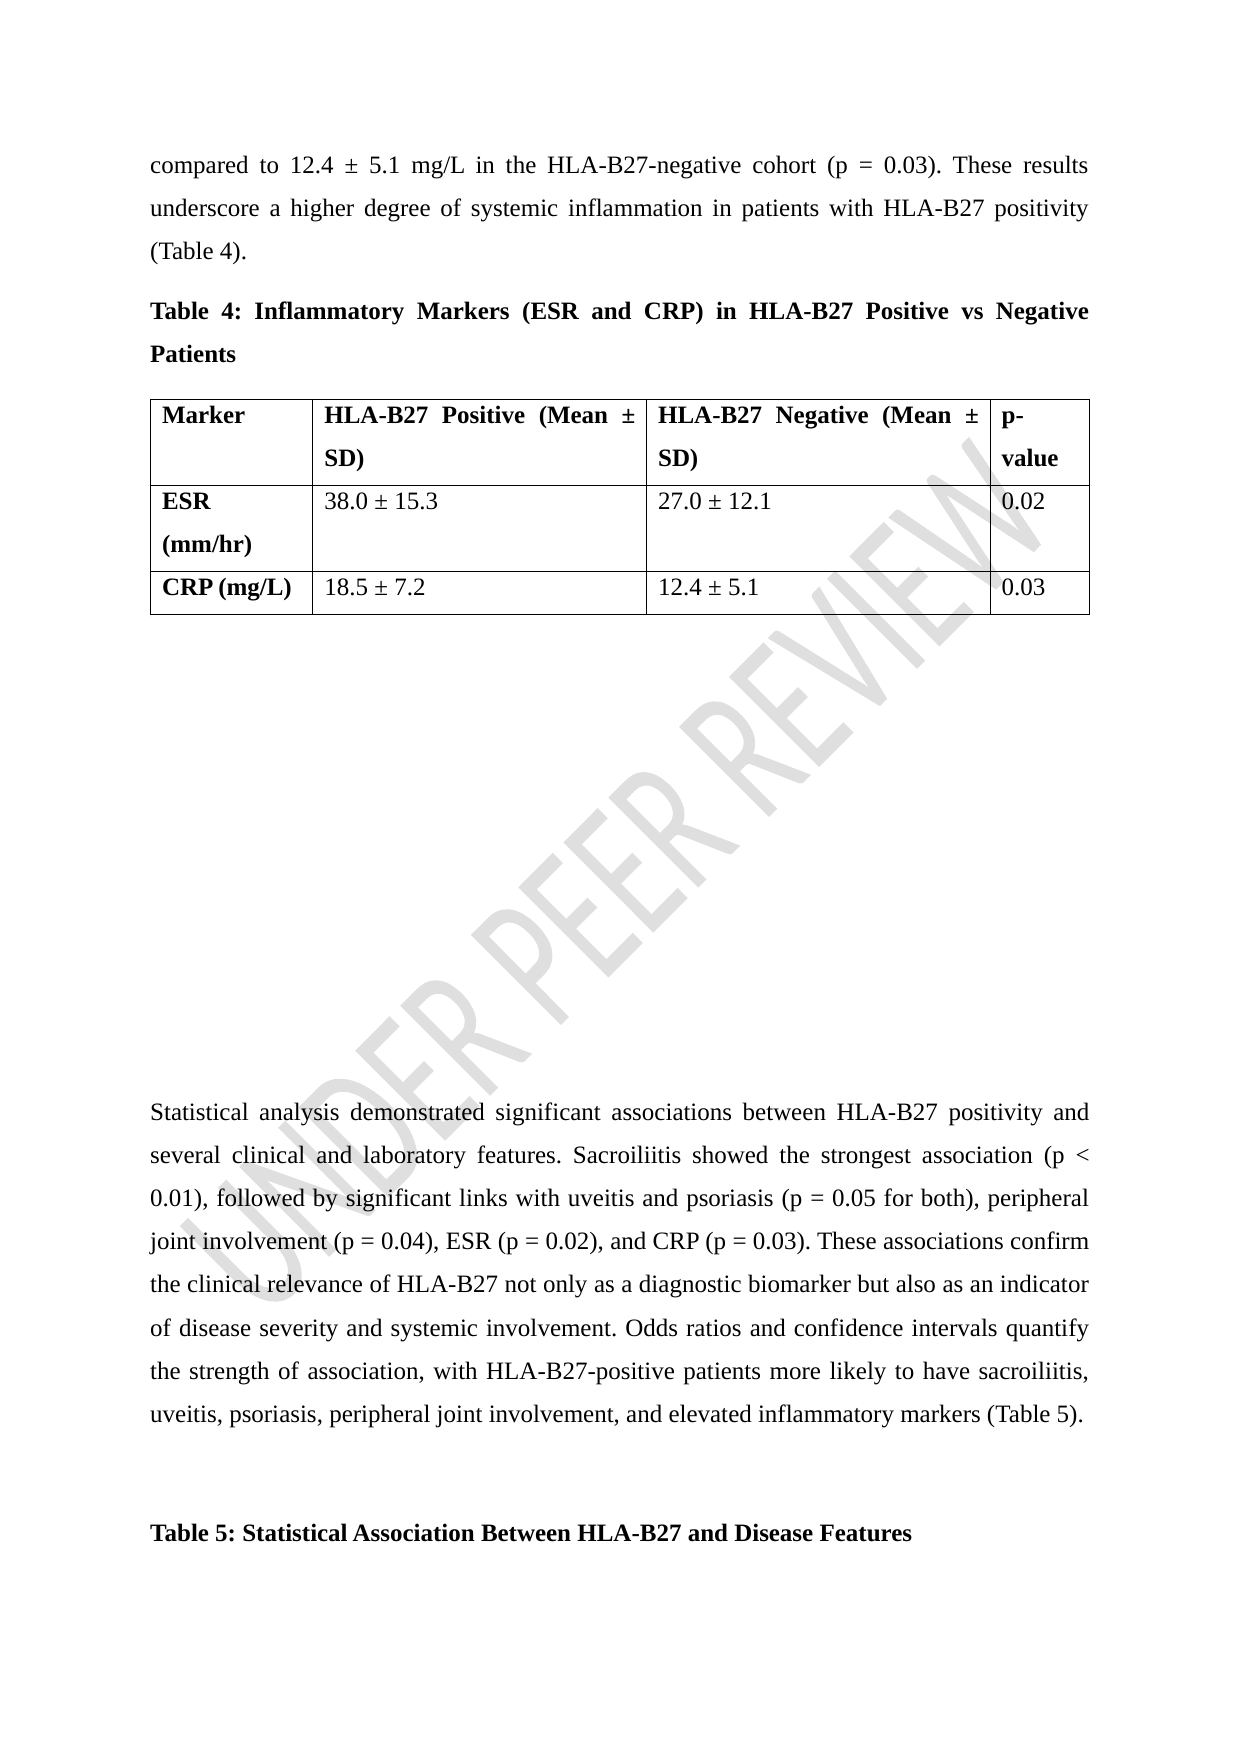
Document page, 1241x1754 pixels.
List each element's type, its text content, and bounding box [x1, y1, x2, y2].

text Table 5: Statistical Association Between HLA-B27 and Disease Features [150, 1518, 1090, 1547]
table_cell 27.0 ± 12.1 [647, 486, 990, 571]
table_header HLA-B27 Negative (Mean ± SD) [647, 400, 990, 485]
table_cell ESR (mm/hr) [151, 486, 312, 571]
table_cell 18.5 ± 7.2 [313, 572, 646, 614]
table_header Marker [151, 400, 312, 485]
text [150, 150, 1090, 265]
table_header p-value [991, 400, 1089, 485]
table_cell 38.0 ± 15.3 [313, 486, 646, 571]
table_cell CRP (mg/L) [151, 572, 312, 614]
table_cell 0.02 [991, 486, 1089, 571]
table_cell 0.03 [991, 572, 1089, 614]
table_header HLA-B27 Positive (Mean ± SD) [313, 400, 646, 485]
table_cell 12.4 ± 5.1 [647, 572, 990, 614]
text Table 4: Inflammatory Markers (ESR and CRP) in HLA-B27 Positive vs Negative Patients [150, 296, 1090, 368]
text Statistical analysis demonstrated significant associations between HLA-B27 positivity and several clinical and laboratory features. Sacroiliitis showed the strongest association (p < 0.01), followed by significant links with uveitis and psoriasis (p = 0.05 for both), peripheral joint involvement (p = 0.04), ESR (p = 0.02), and CRP (p = 0.03). These associations confirm the clinical relevance of HLA-B27 not only as a diagnostic biomarker but also as an indicator of disease severity and systemic involvement. Odds ratios and confidence intervals quantify the strength of association, with HLA-B27-positive patients more likely to have sacroiliitis, uveitis, psoriasis, peripheral joint involvement, and elevated inflammatory markers (Table 5). [150, 1097, 1090, 1428]
